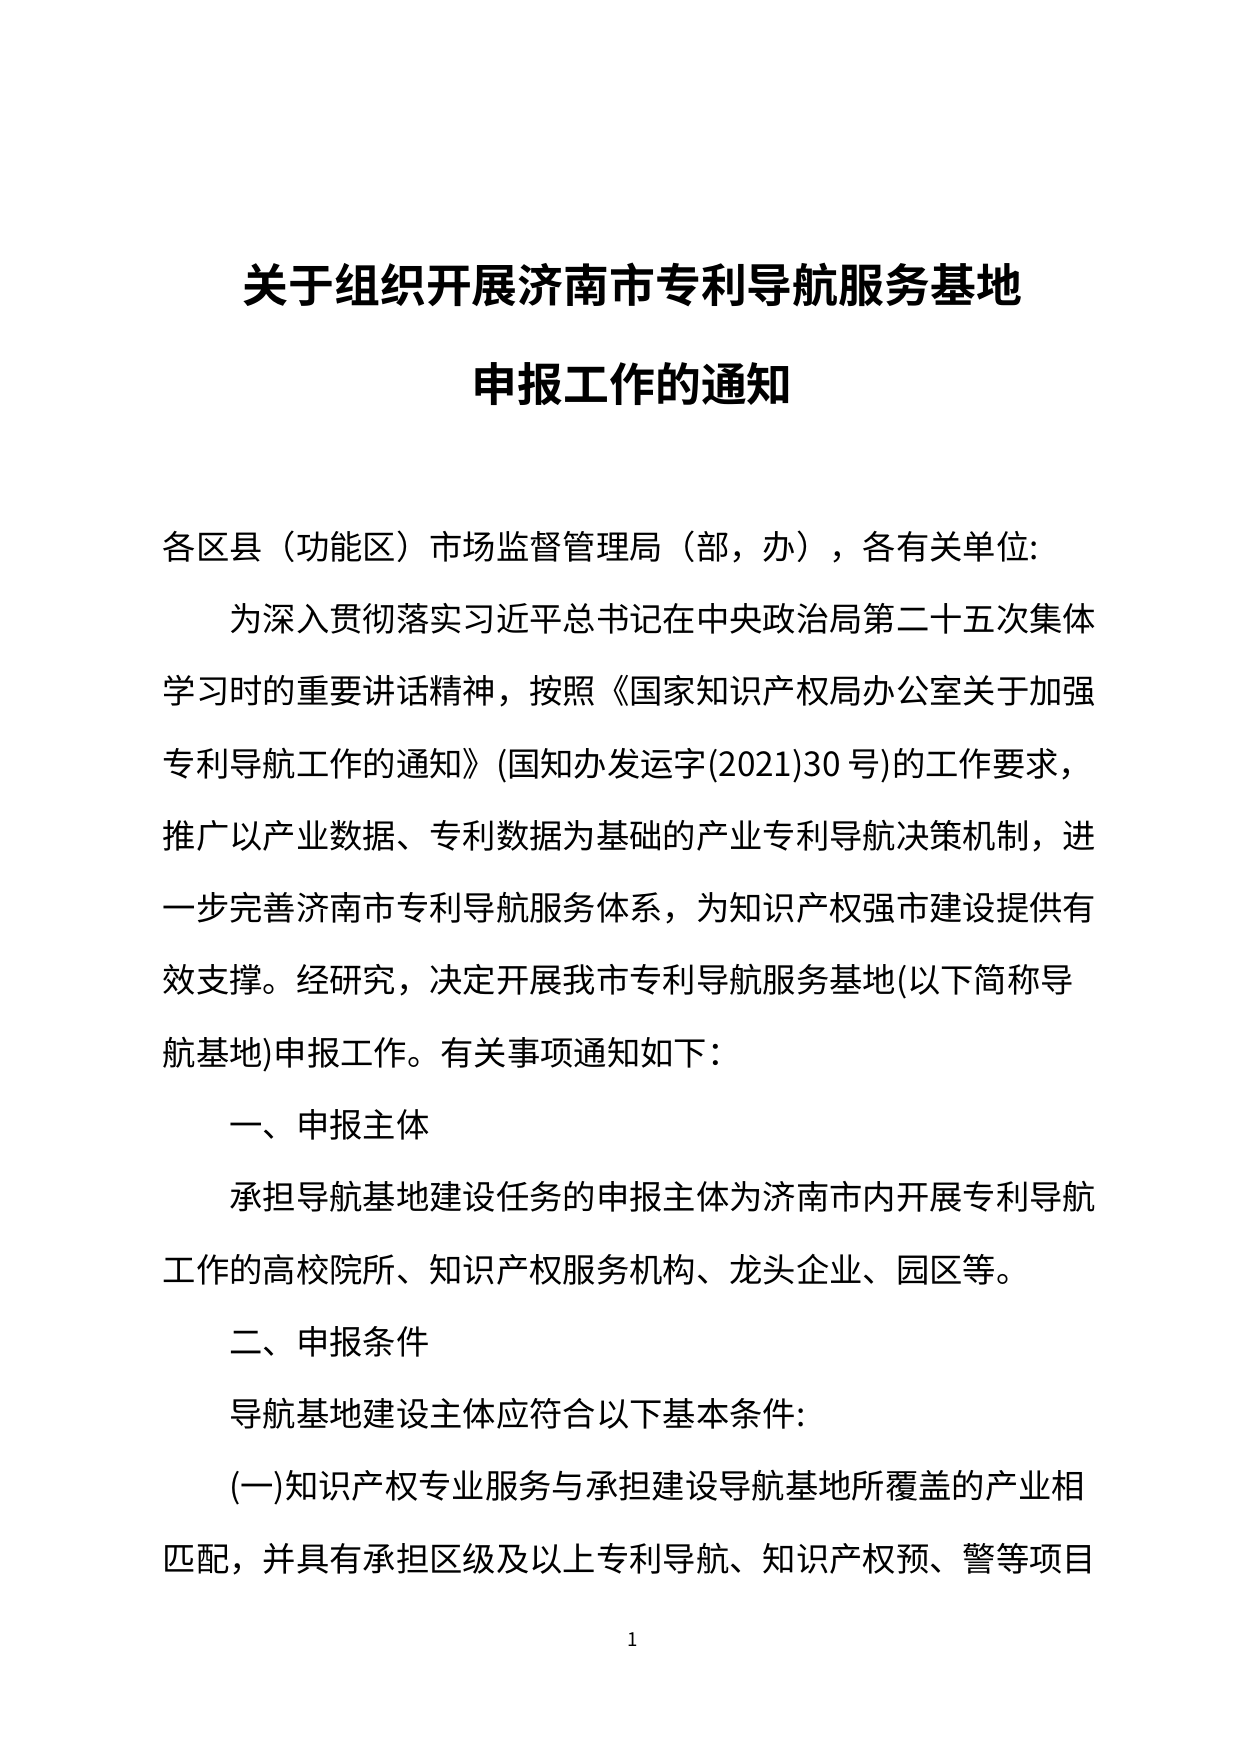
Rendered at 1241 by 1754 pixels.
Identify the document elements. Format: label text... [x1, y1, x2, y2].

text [162, 1460, 1102, 1581]
text 一、申报主体 [162, 1099, 1102, 1147]
text 承担导航基地建设任务的申报主体为济南市内开展专利导航工作的高校院所、知识产权服务机构、龙头企业、园区等。 [162, 1171, 1102, 1292]
text 申报工作的通知 [162, 349, 1102, 415]
text 二、申报条件 [162, 1316, 1102, 1364]
text 各区县（功能区）市场监督管理局（部，办），各有关单位: [162, 520, 1102, 569]
text 为深入贯彻落实习近平总书记在中央政治局第二十五次集体学习时的重要讲话精神，按照《国家知识产权局办公室关于加强专利导航工作的通知》(国知办发运字(2021)30号)的工作要求，推广以产业数据、专利数据为基础的产业专利导航决策机制，进一步完善济南市专利导航服务体系，为知识产权强市建设提供有效支撑。经研究，决定开展我市专利导航服务基地(以下简称导航基地)申报工作。有关事项通知如下： [162, 593, 1102, 1075]
text 导航基地建设主体应符合以下基本条件: [162, 1388, 1102, 1436]
text 关于组织开展济南市专利导航服务基地 [162, 249, 1102, 316]
